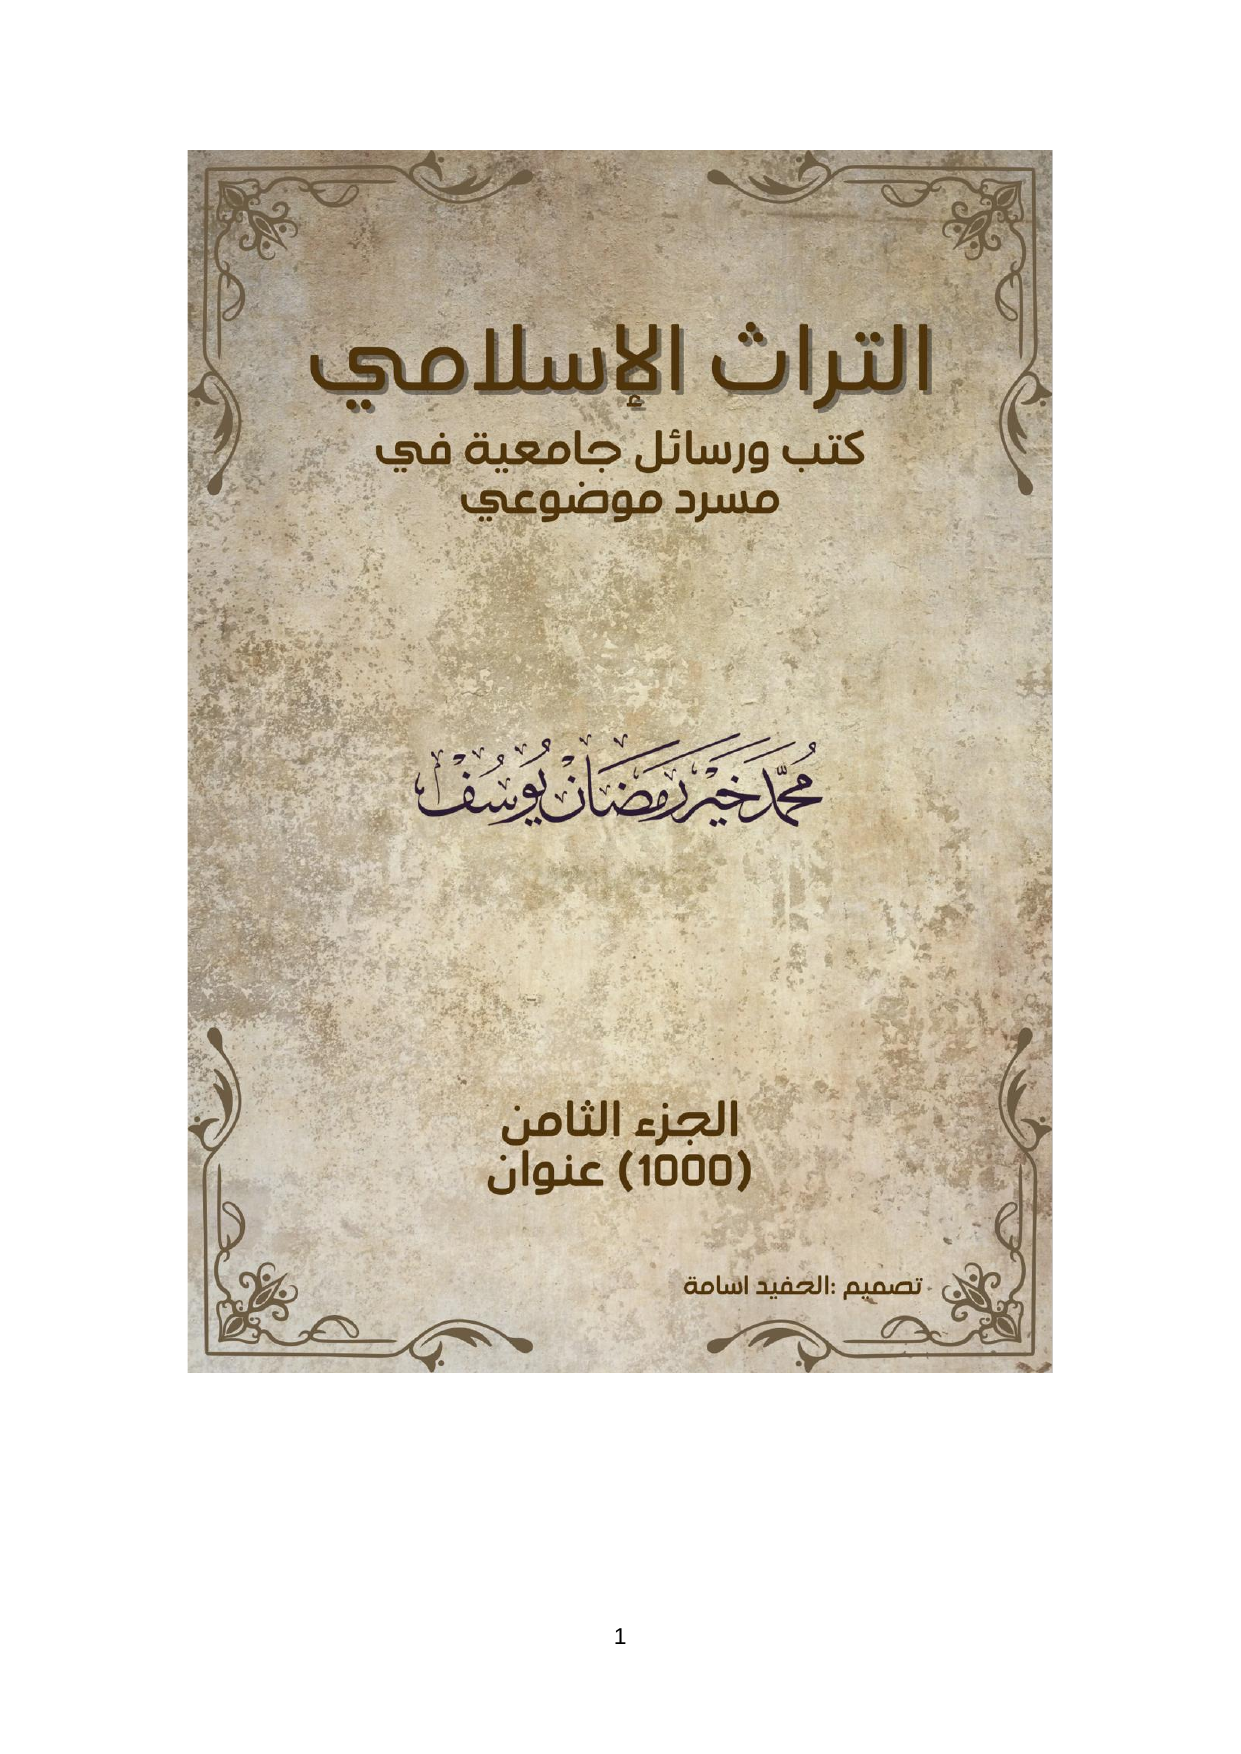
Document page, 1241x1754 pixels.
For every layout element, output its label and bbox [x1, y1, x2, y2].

picture [187, 150, 1053, 1373]
